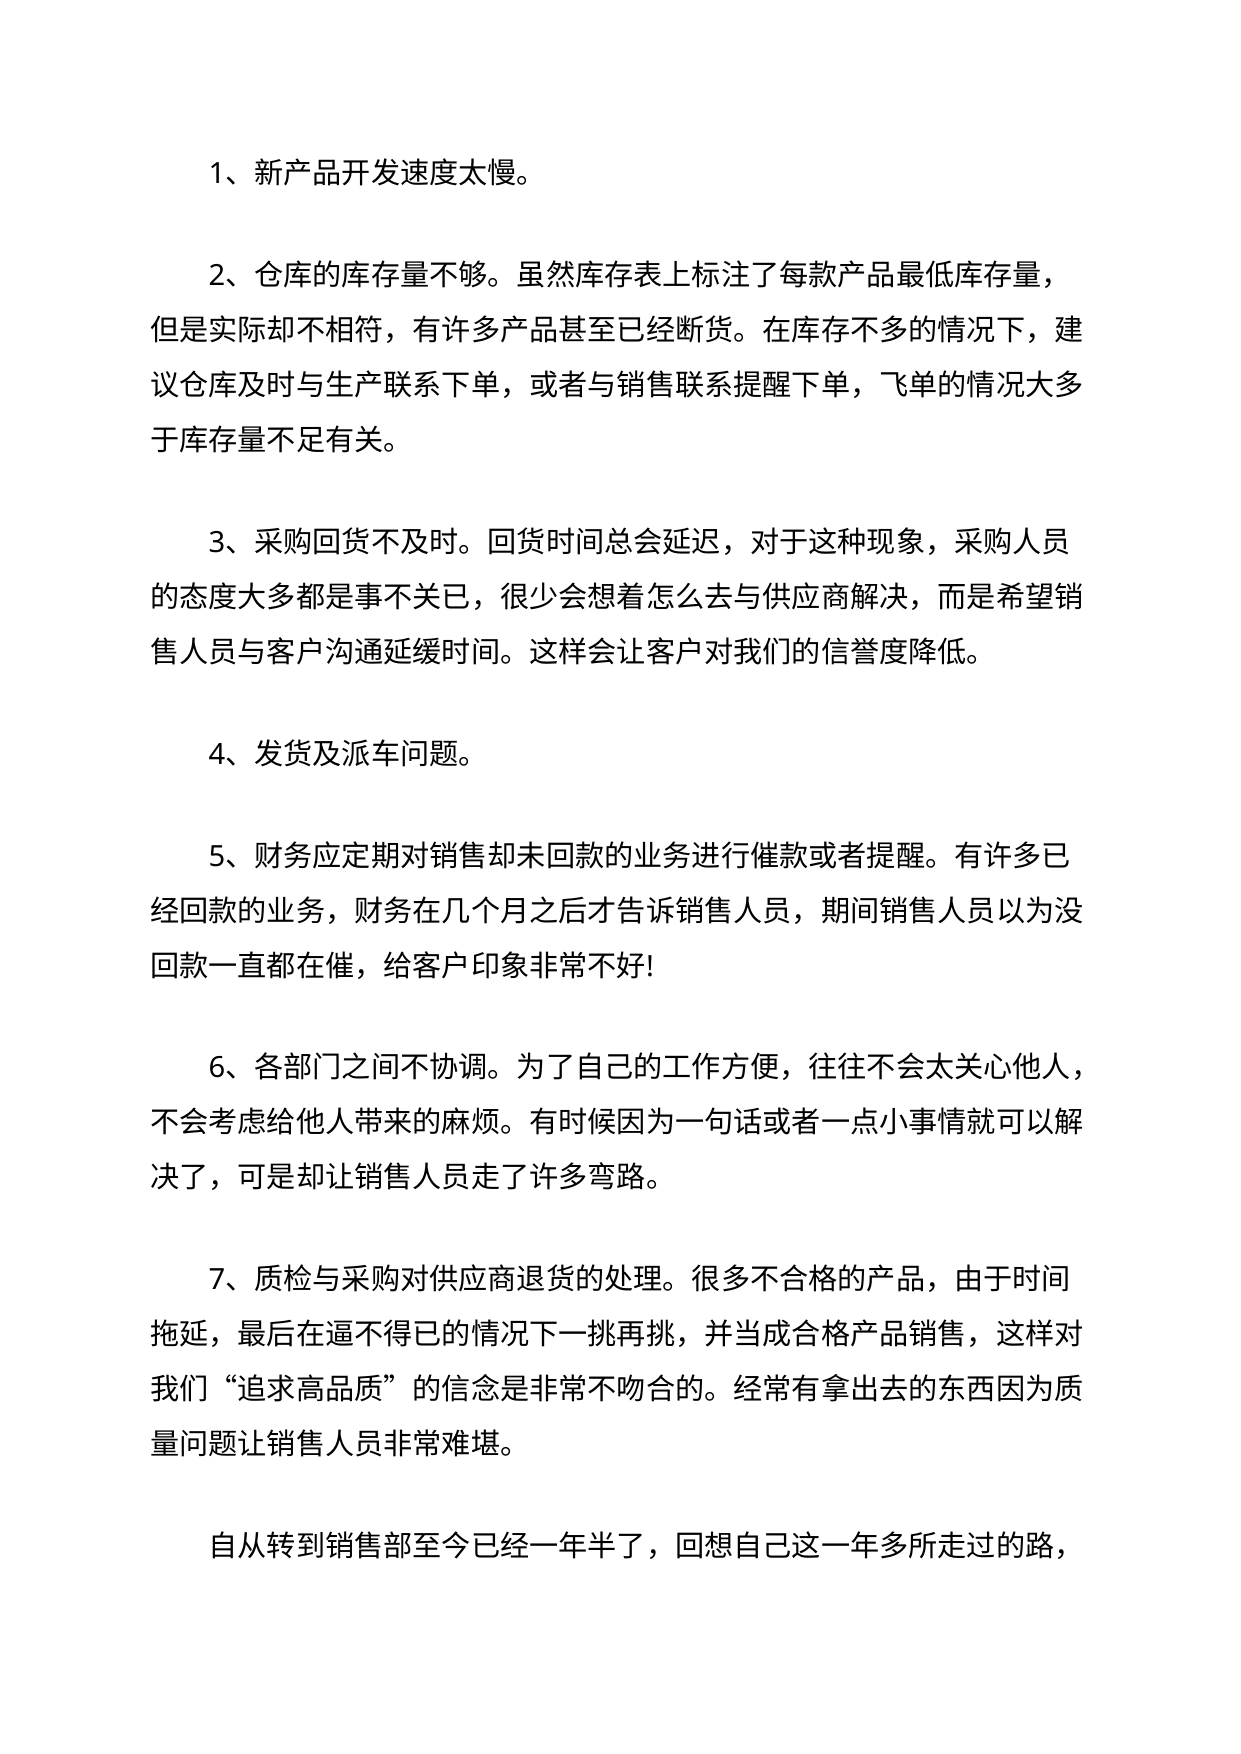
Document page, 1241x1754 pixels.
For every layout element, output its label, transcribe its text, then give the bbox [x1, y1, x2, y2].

text 4、发货及派车问题。 [150, 730, 1090, 773]
text 1、新产品开发速度太慢。 [150, 150, 1090, 192]
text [150, 1522, 1090, 1564]
text 3、采购回货不及时。回货时间总会延迟，对于这种现象，采购人员的态度大多都是事不关已，很少会想着怎么去与供应商解决，而是希望销售人员与客户沟通延缓时间。这样会让客户对我们的信誉度降低。 [150, 518, 1090, 671]
text 2、仓库的库存量不够。虽然库存表上标注了每款产品最低库存量，但是实际却不相符，有许多产品甚至已经断货。在库存不多的情况下，建议仓库及时与生产联系下单，或者与销售联系提醒下单，飞单的情况大多于库存量不足有关。 [150, 252, 1090, 459]
text 7、质检与采购对供应商退货的处理。很多不合格的产品，由于时间拖延，最后在逼不得已的情况下一挑再挑，并当成合格产品销售，这样对我们“追求高品质”的信念是非常不吻合的。经常有拿出去的东西因为质量问题让销售人员非常难堪。 [150, 1256, 1090, 1463]
text 5、财务应定期对销售却未回款的业务进行催款或者提醒。有许多已经回款的业务，财务在几个月之后才告诉销售人员，期间销售人员以为没回款一直都在催，给客户印象非常不好! [150, 832, 1090, 984]
text 6、各部门之间不协调。为了自己的工作方便，往往不会太关心他人，不会考虑给他人带来的麻烦。有时候因为一句话或者一点小事情就可以解决了，可是却让销售人员走了许多弯路。 [150, 1044, 1090, 1196]
